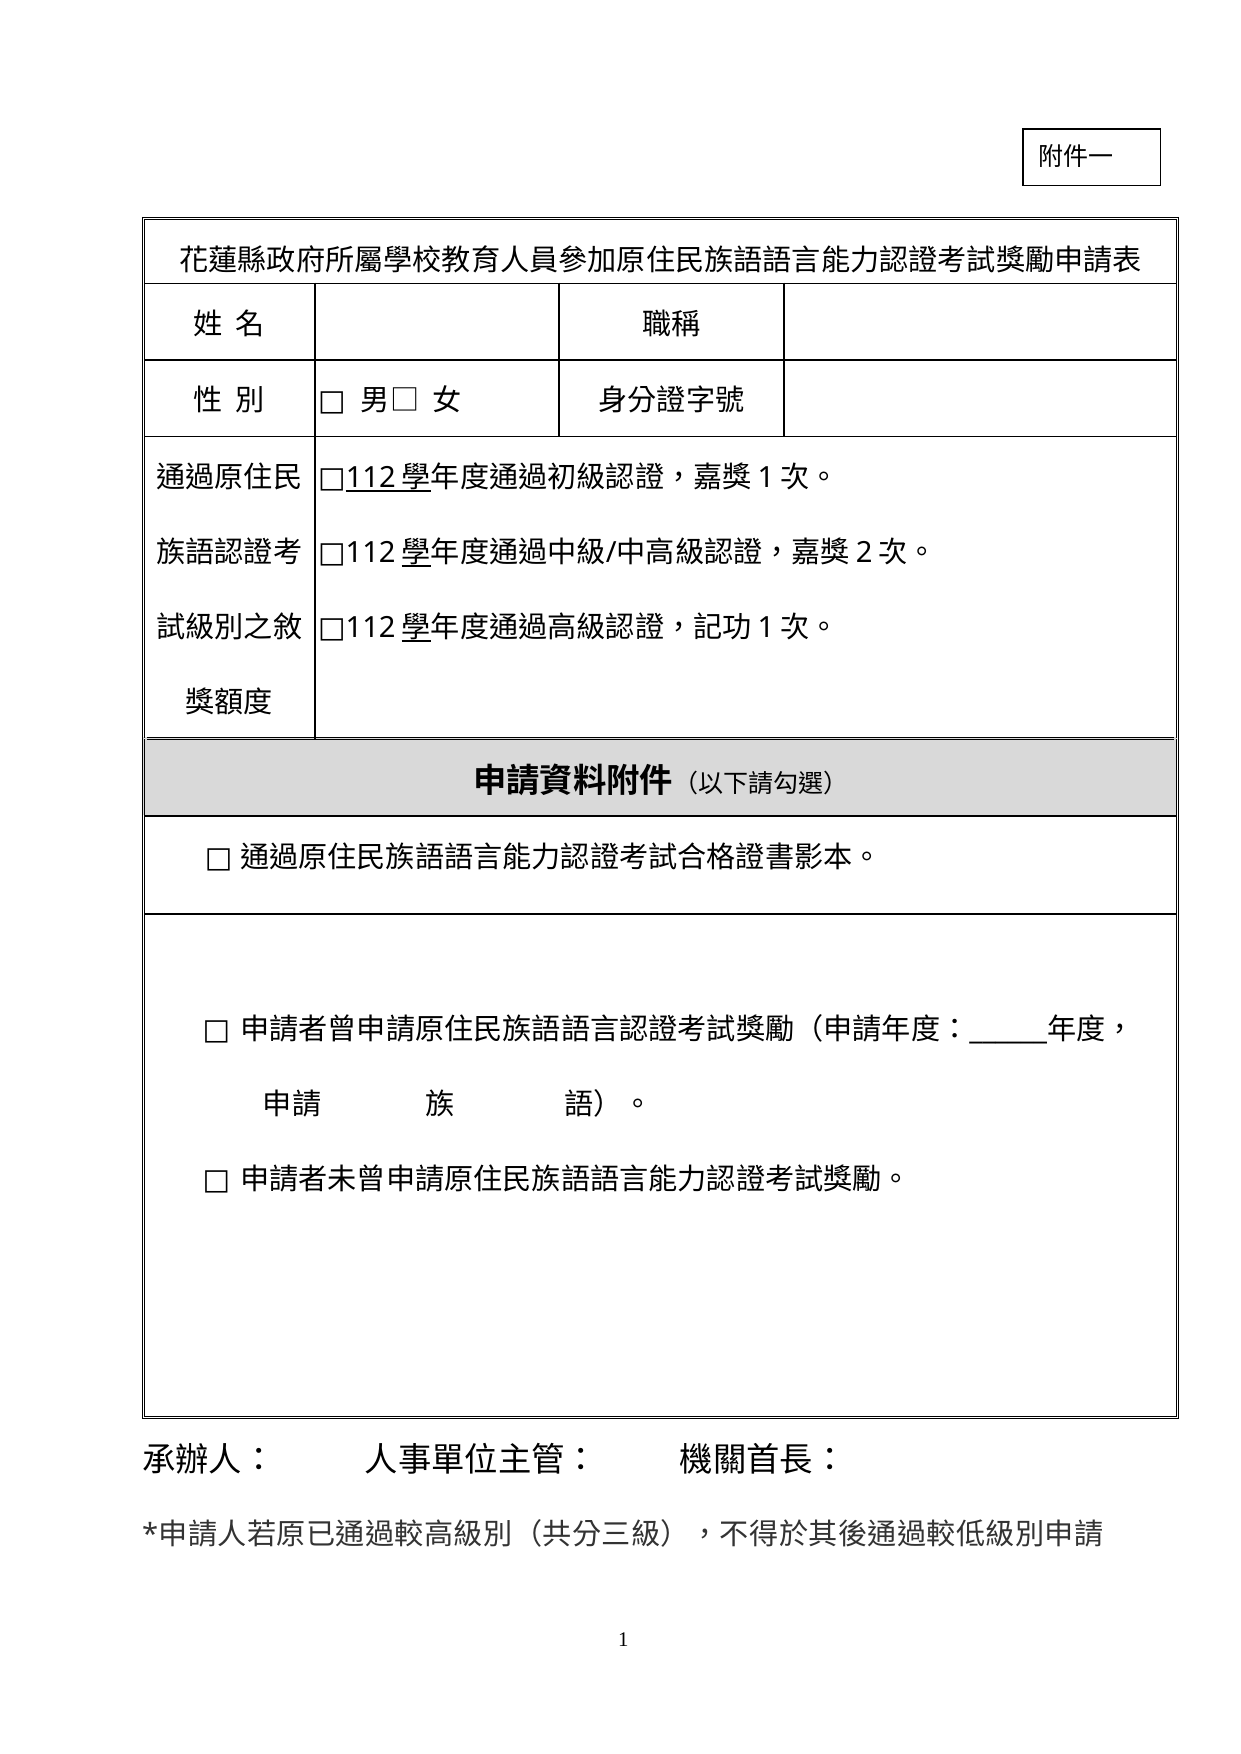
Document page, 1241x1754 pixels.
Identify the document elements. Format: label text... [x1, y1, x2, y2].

table_cell 申請資料附件（以下請勾選） [143, 737, 1177, 815]
table_cell 身分證字號 [560, 361, 783, 436]
table_cell 申請者曾申請原住民族語語言認證考試獎勵（申請年度：______年度， 申請 族 語）。 申請者未曾申請原住民族語語言能力認證考試獎勵。 申請者簽名確認_________________________ 中華民國 年 月 日 [145, 915, 1176, 1416]
table_cell 通過原住民族語認證考試級別之敘獎額度 [145, 437, 314, 737]
table_cell □112學年度通過初級認證，嘉獎1次。 □112學年度通過中級/中高級認證，嘉獎2次。 □112學年度通過高級認證，記功1次。 [316, 437, 1176, 737]
table_cell 職稱 [560, 284, 783, 359]
table_cell 姓 名 [145, 284, 314, 359]
table_cell [785, 284, 1176, 359]
table_cell □ 男□ 女 [316, 361, 558, 436]
table_cell [785, 361, 1176, 436]
text 承辦人： 人事單位主管： 機關首長： [142, 1419, 1104, 1494]
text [142, 1494, 1104, 1569]
table_cell [316, 284, 558, 359]
table_cell □ 通過原住民族語語言能力認證考試合格證書影本。 [145, 817, 1176, 913]
table_cell 性 別 [145, 361, 314, 436]
table_header 花蓮縣政府所屬學校教育人員參加原住民族語語言能力認證考試獎勵申請表 [145, 220, 1176, 282]
